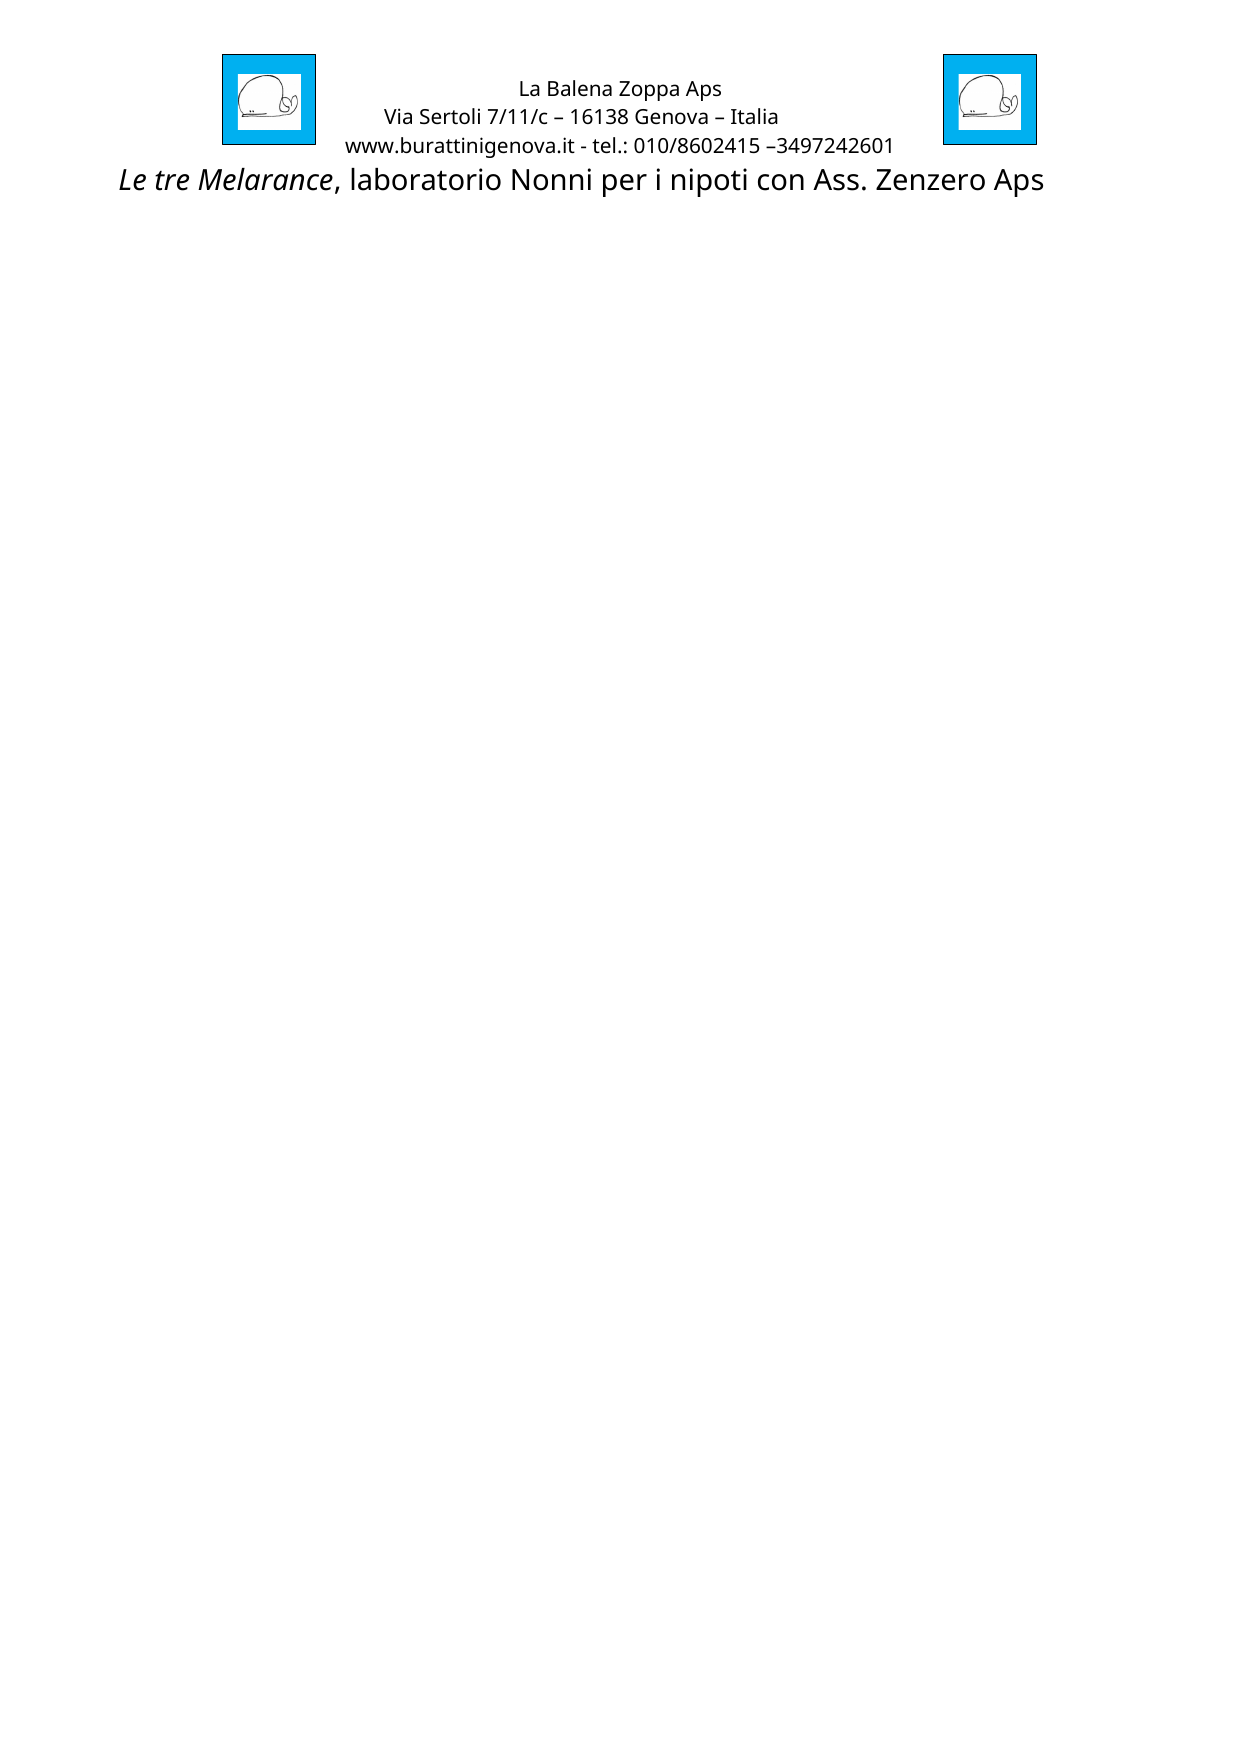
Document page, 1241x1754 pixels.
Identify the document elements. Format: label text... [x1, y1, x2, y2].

text Le tre Melarance, laboratorio Nonni per i nipoti con Ass. Zenzero Aps [118, 159, 1122, 199]
picture [238, 75, 300, 129]
picture [959, 75, 1020, 129]
